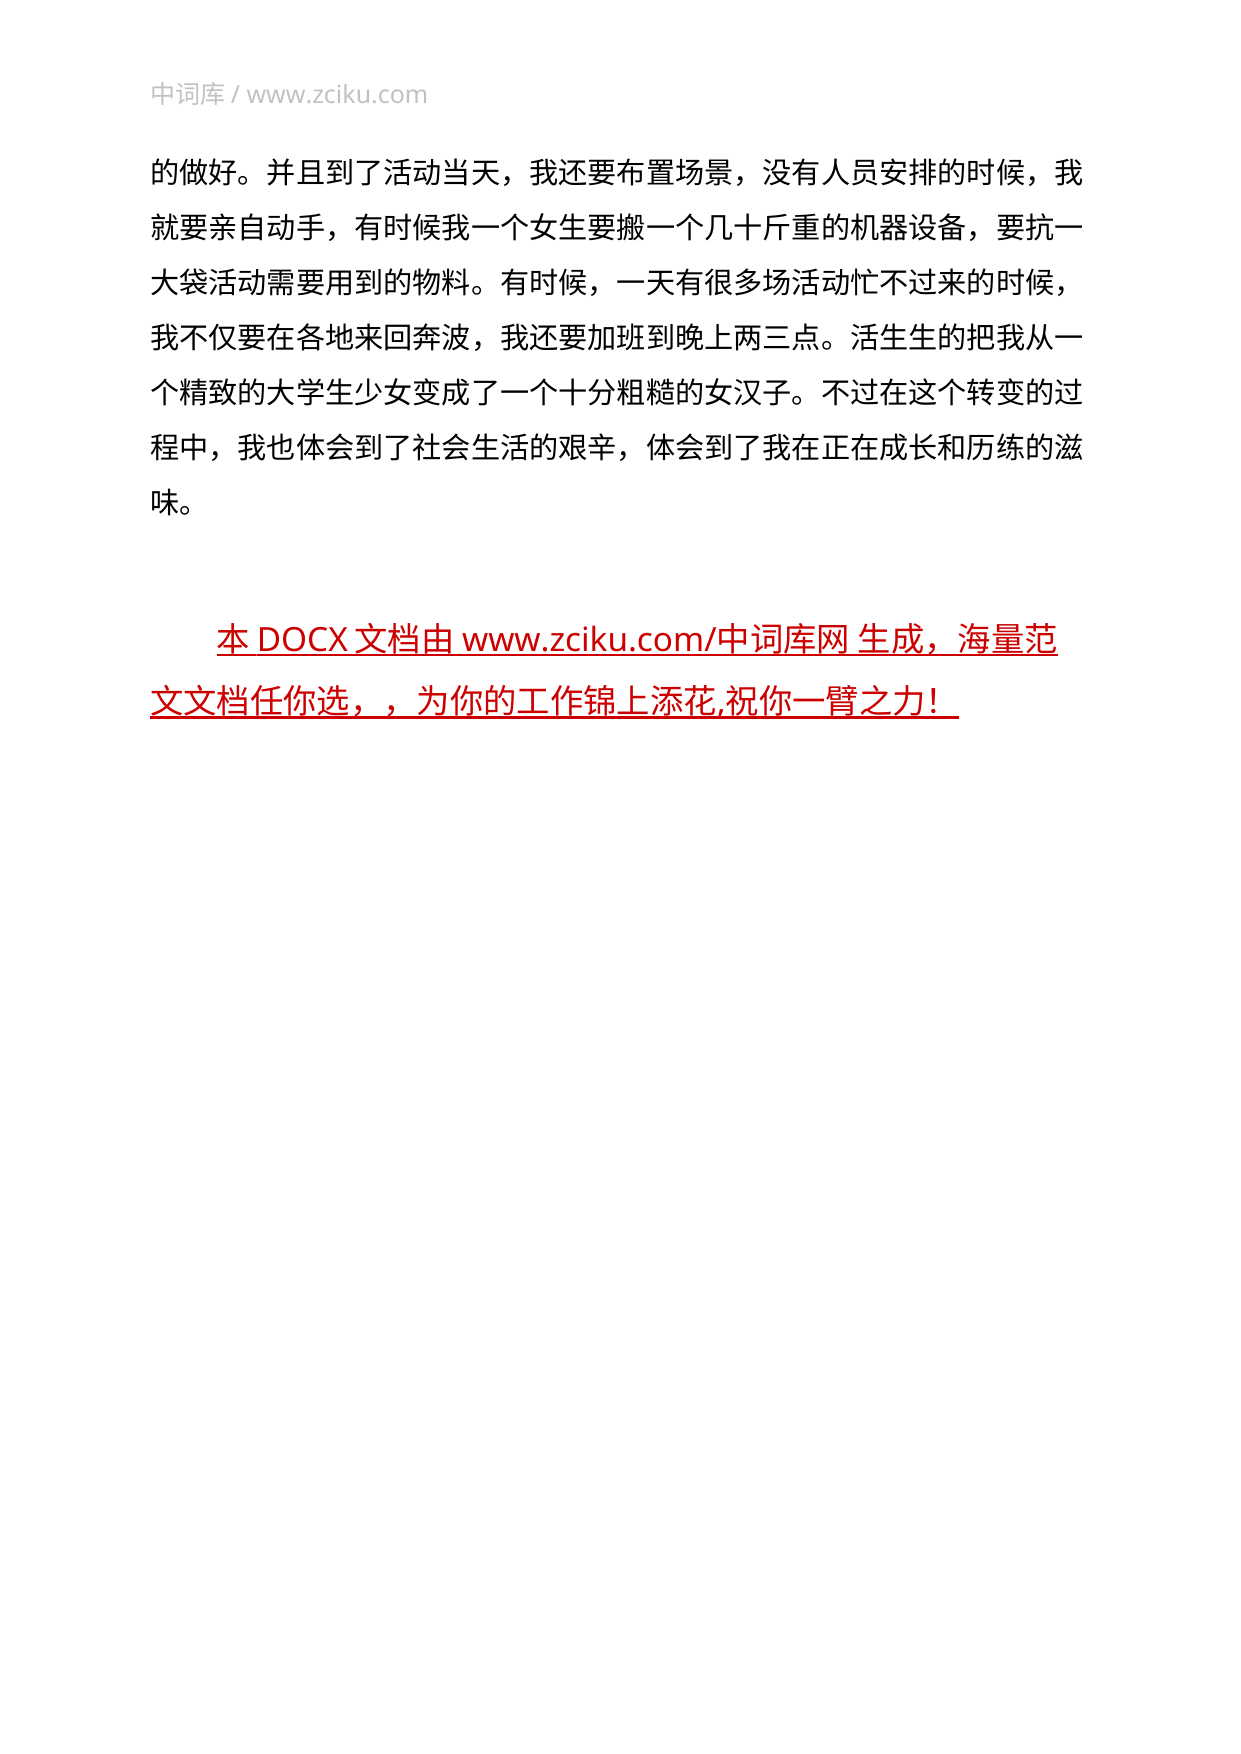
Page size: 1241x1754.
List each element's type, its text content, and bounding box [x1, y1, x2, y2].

text 本DOCX文档由 www.zciku.com/中词库网 生成，海量范文文档任你选，，为你的工作锦上添花,祝你一臂之力！ [150, 612, 1090, 724]
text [150, 150, 1090, 522]
